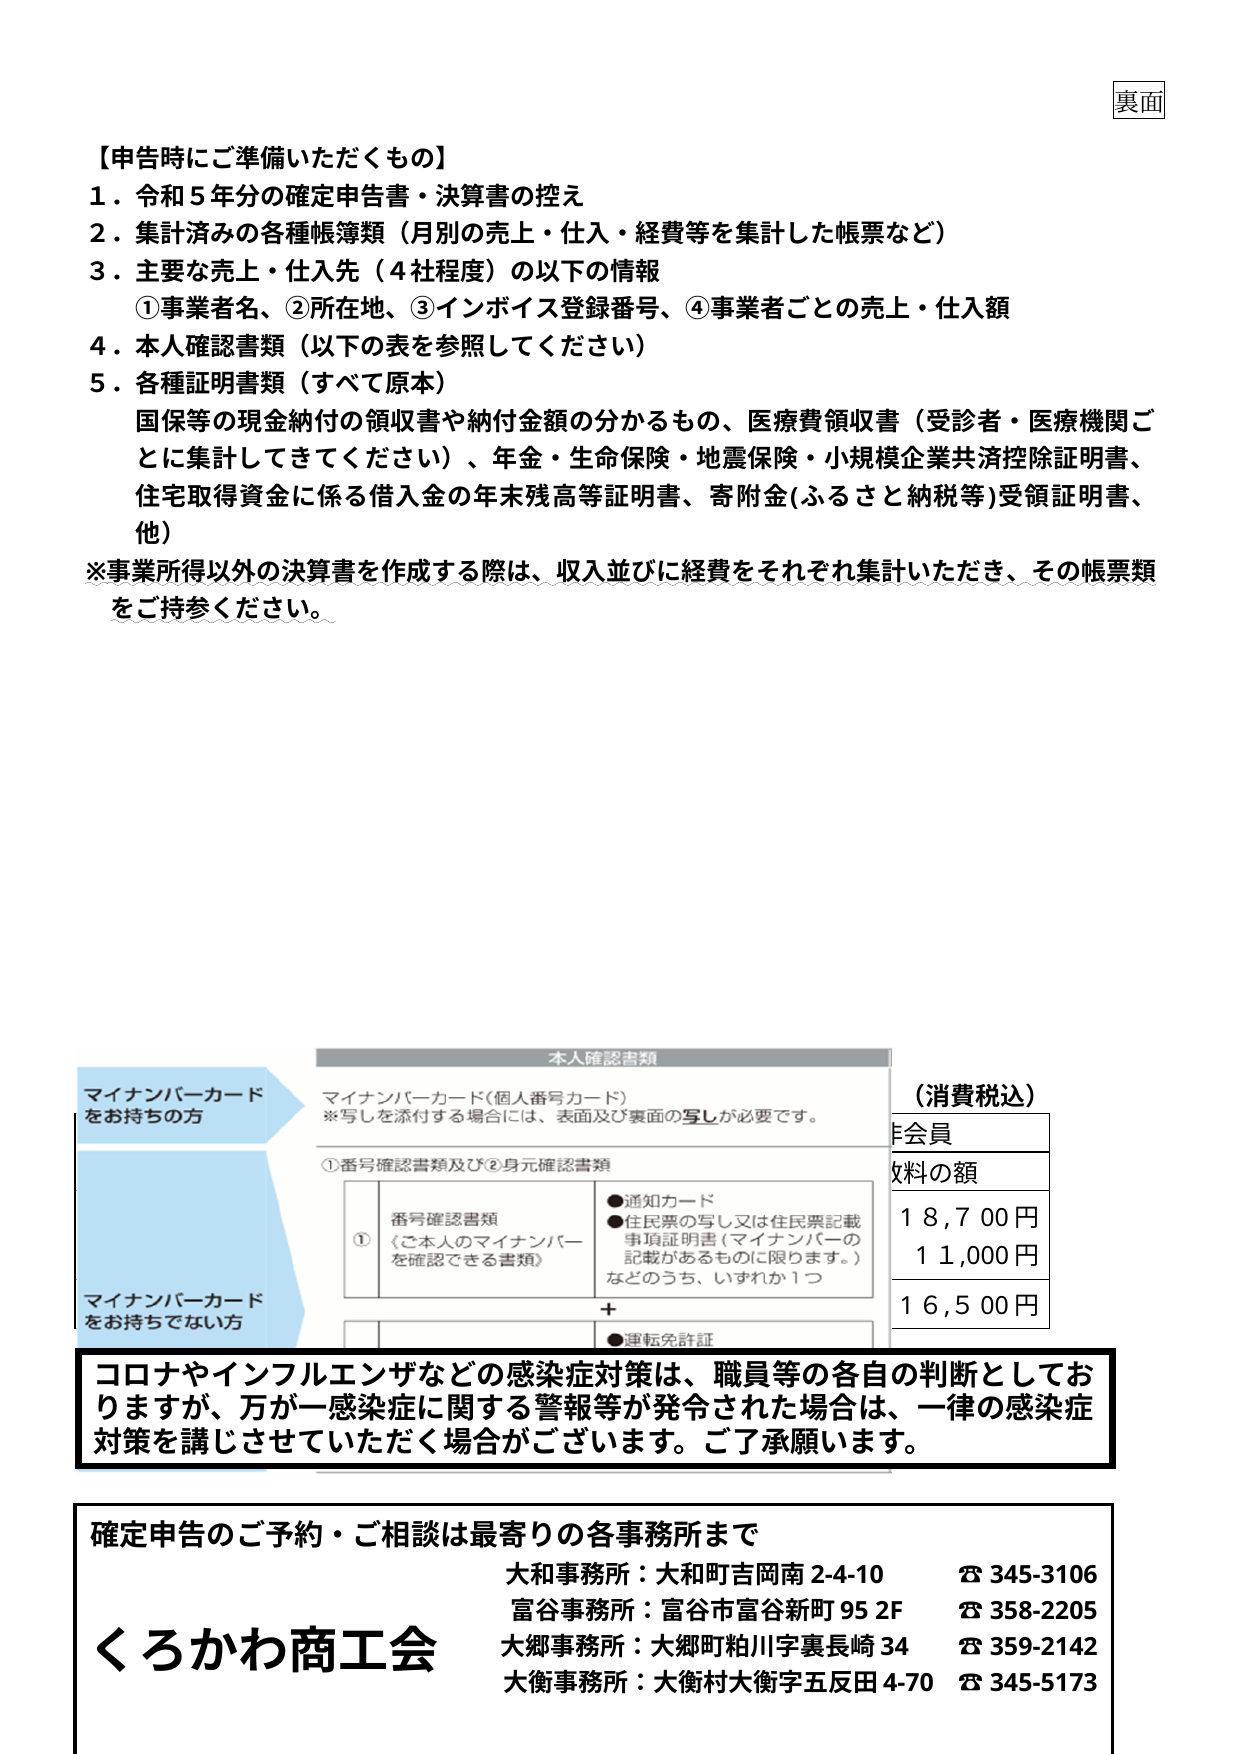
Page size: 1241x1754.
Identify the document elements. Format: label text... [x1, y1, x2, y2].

text 裏面 [75, 63, 1165, 138]
table_cell ※事業所得以外の決算書を作成する際は、収入並びに経費をそれぞれ集計いただき、その帳票類をご持参ください。 [75, 550, 1167, 625]
table_cell 1８,７00円 1１,000円 [892, 1191, 1049, 1278]
picture [76, 1047, 892, 1348]
table_cell ２．集計済みの各種帳簿類（月別の売上・仕入・経費等を集計した帳票など） [75, 213, 1167, 250]
table_cell 1６,５00円 [892, 1280, 1049, 1328]
text 【手数料表】 （消費税込） [892, 1075, 1165, 1113]
table_header 非会員 [892, 1114, 1049, 1151]
table_header 【申告時にご準備いただくもの】 [75, 138, 1167, 175]
table_cell １．令和５年分の確定申告書・決算書の控え [75, 175, 1167, 213]
picture [76, 1469, 892, 1474]
table_cell ４．本人確認書類（以下の表を参照してください） [75, 325, 1167, 363]
table_cell ３．主要な売上・仕入先（４社程度）の以下の情報 ①事業者名、②所在地、③インボイス登録番号、④事業者ごとの売上・仕入額 [75, 250, 1167, 325]
table_cell ５．各種証明書類（すべて原本） 国保等の現金納付の領収書や納付金額の分かるもの、医療費領収書（受診者・医療機関ごとに集計してきてください）、年金・生命保険・地震保険・小規模企業共済控除証明書、住宅取得資金に係る借入金の年末残高等証明書、寄附金(ふるさと納税等)受領証明書、他） [75, 363, 1167, 550]
table_cell 手数料の額 [892, 1153, 1049, 1190]
